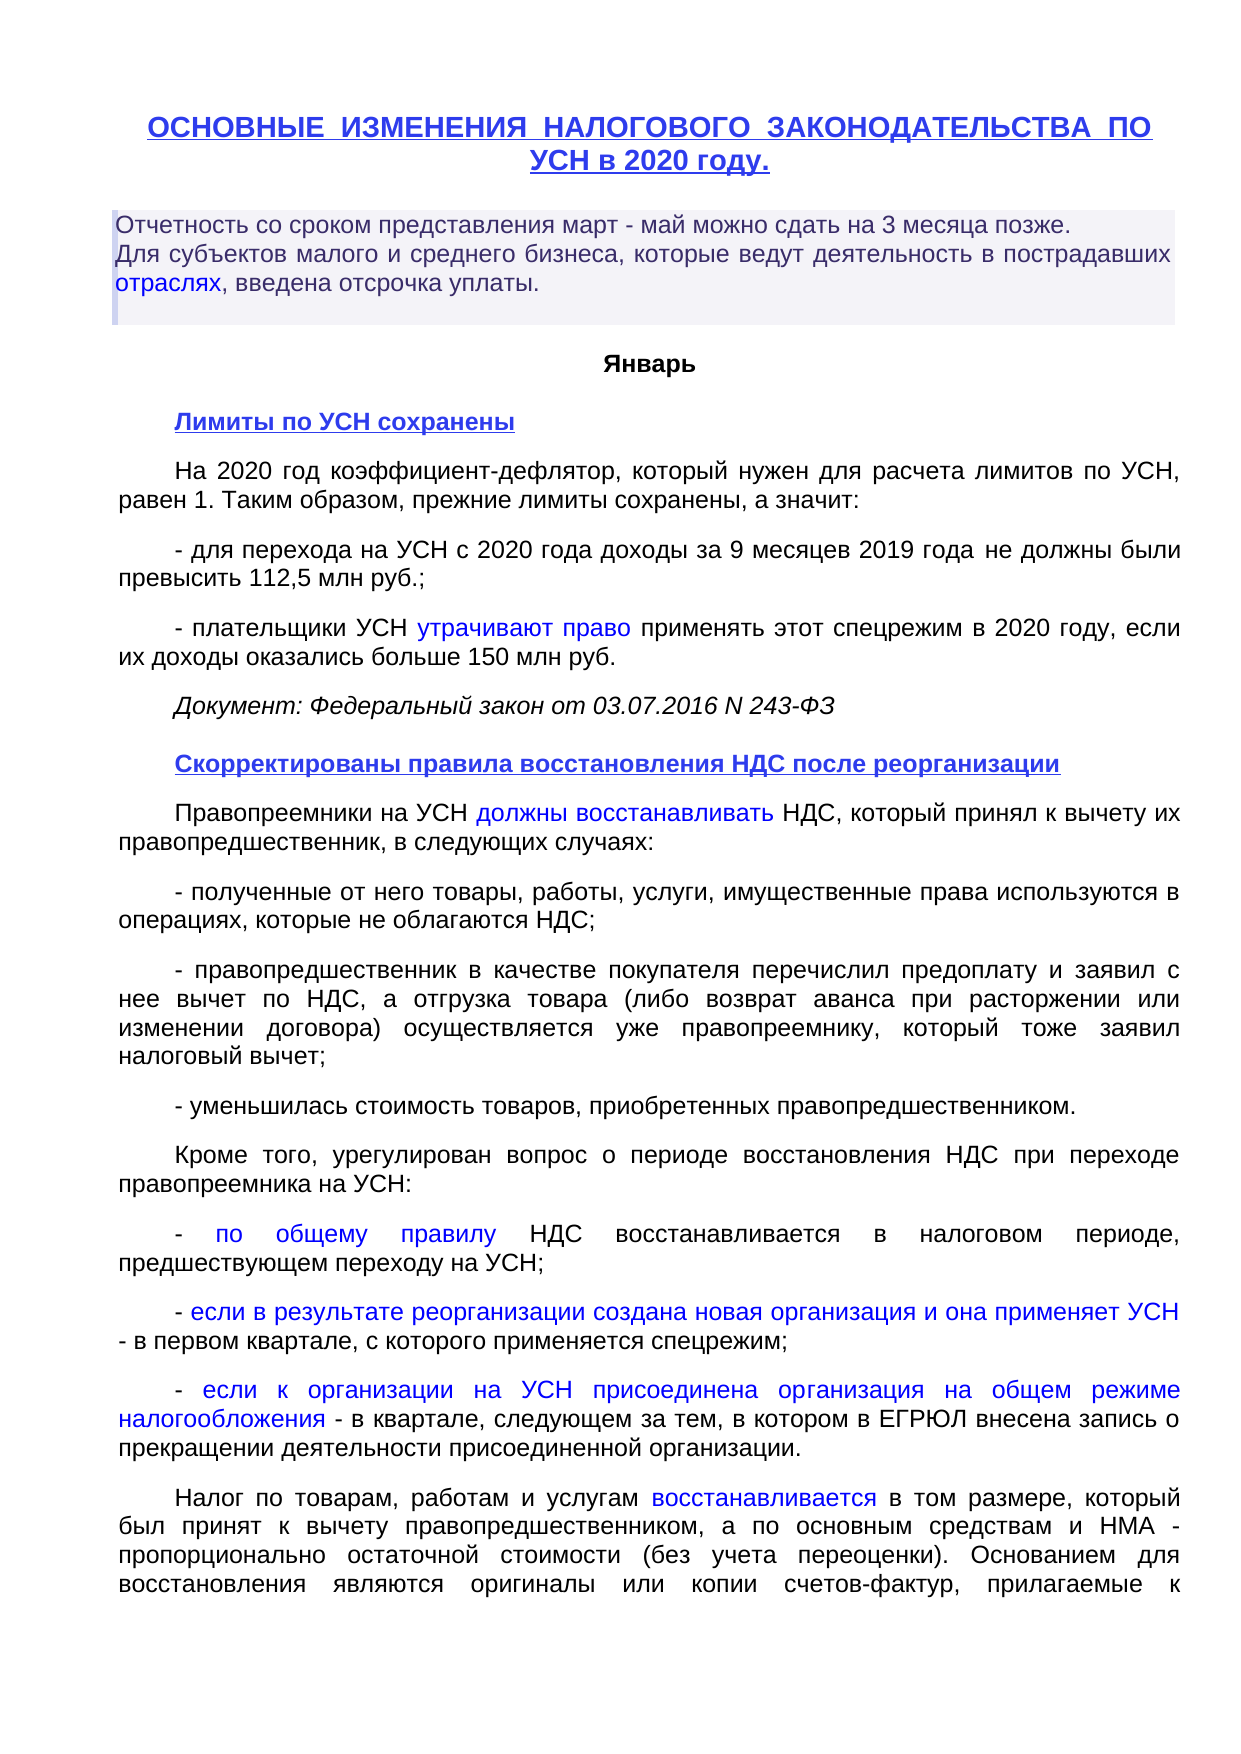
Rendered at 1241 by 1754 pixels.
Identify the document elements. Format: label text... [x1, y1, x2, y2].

text Правопреемники на УСН должны восстанавливать НДС, который принял к вычету их правопредшественник, в следующих случаях: [118, 798, 1181, 856]
title ОСНОВНЫЕ ИЗМЕНЕНИЯ НАЛОГОВОГО ЗАКОНОДАТЕЛЬСТВА ПО УСН в 2020 году. [118, 110, 1181, 177]
title Январь [118, 349, 1181, 378]
text Скорректированы правила восстановления НДС после реорганизации [118, 749, 1181, 778]
text - если к организации на УСН присоединена организация на общем режиме налогообложения - в квартале, следующем за тем, в котором в ЕГРЮЛ внесена запись о прекращении деятельности присоединенной организации. [118, 1376, 1181, 1462]
text - для перехода на УСН с 2020 года доходы за 9 месяцев 2019 года не должны были превысить 112,5 млн руб.; [118, 535, 1181, 592]
text Документ: Федеральный закон от 03.07.2016 N 243-ФЗ [118, 691, 1181, 720]
text На 2020 год коэффициент-дефлятор, который нужен для расчета лимитов по УСН, равен 1. Таким образом, прежние лимиты сохранены, а значит: [118, 456, 1181, 514]
text - по общему правилу НДС восстанавливается в налоговом периоде, предшествующем переходу на УСН; [118, 1219, 1181, 1276]
text - правопредшественник в качестве покупателя перечислил предоплату и заявил с нее вычет по НДС, а отгрузка товара (либо возврат аванса при расторжении или изменении договора) осуществляется уже правопреемнику, который тоже заявил налоговый вычет; [118, 955, 1181, 1070]
text - полученные от него товары, работы, услуги, имущественные права используются в операциях, которые не облагаются НДС; [118, 877, 1181, 934]
text Кроме того, урегулирован вопрос о периоде восстановления НДС при переходе правопреемника на УСН: [118, 1141, 1181, 1198]
table_header Отчетность со сроком представления март - май можно сдать на 3 месяца позже. Для субъектов малого и среднего бизнеса, которые ведут деятельность в пострадавших отраслях, введена отсрочка уплаты. [118, 210, 1169, 325]
text Лимиты по УСН сохранены [118, 407, 1181, 436]
text - уменьшилась стоимость товаров, приобретенных правопредшественником. [118, 1091, 1181, 1120]
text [118, 1483, 1181, 1598]
text - плательщики УСН утрачивают право применять этот спецрежим в 2020 году, если их доходы оказались больше 150 млн руб. [118, 613, 1181, 671]
text - если в результате реорганизации создана новая организация и она применяет УСН - в первом квартале, с которого применяется спецрежим; [118, 1297, 1181, 1355]
